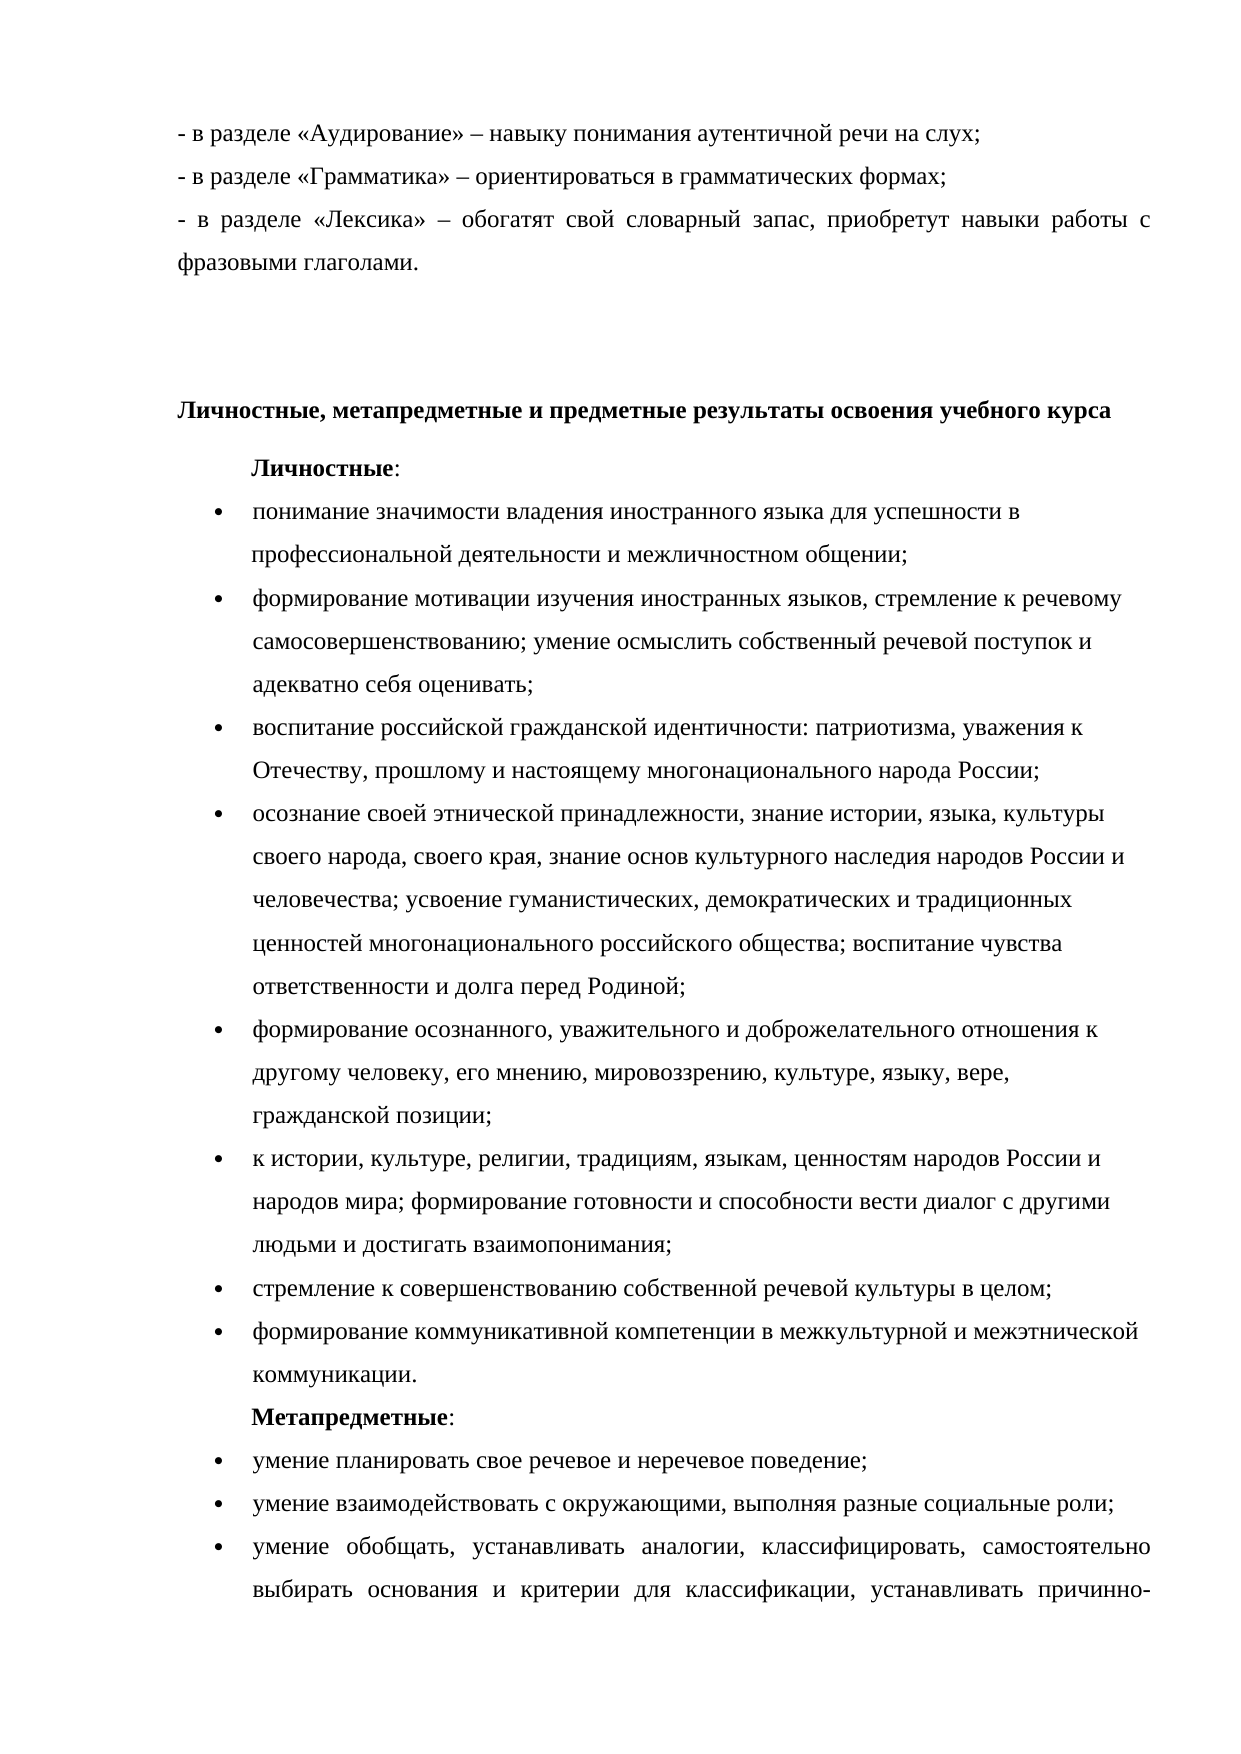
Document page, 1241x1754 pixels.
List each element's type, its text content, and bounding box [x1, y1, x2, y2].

text профессиональной деятельности и межличностном общении; [177, 539, 1152, 568]
list умение планировать свое речевое и неречевое поведение; [215, 1445, 1152, 1474]
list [215, 1531, 1152, 1603]
list стремление к совершенствованию собственной речевой культуры в целом; [215, 1273, 1152, 1301]
list формирование осознанного, уважительного и доброжелательного отношения к другому человеку, его мнению, мировоззрению, культуре, языку, вере, гражданской позиции; [215, 1014, 1152, 1129]
text Личностные: [177, 453, 1152, 482]
list к истории, культуре, религии, традициям, языкам, ценностям народов России и народов мира; формирование готовности и способности вести диалог с другими людьми и достигать взаимопонимания; [215, 1143, 1152, 1258]
text - в разделе «Грамматика» – ориентироваться в грамматических формах; [177, 161, 1152, 190]
text - в разделе «Аудирование» – навыку понимания аутентичной речи на слух; [177, 118, 1152, 147]
text Личностные, метапредметные и предметные результаты освоения учебного курса [177, 395, 1152, 424]
list формирование мотивации изучения иностранных языков, стремление к речевому самосовершенствованию; умение осмыслить собственный речевой поступок и адекватно себя оценивать; [215, 583, 1152, 698]
text - в разделе «Лексика» – обогатят свой словарный запас, приобретут навыки работы с фразовыми глаголами. [177, 204, 1152, 276]
list формирование коммуникативной компетенции в межкультурной и межэтнической коммуникации. [215, 1316, 1152, 1388]
list осознание своей этнической принадлежности, знание истории, языка, культуры своего народа, своего края, знание основ культурного наследия народов России и человечества; усвоение гуманистических, демократических и традиционных ценностей многонационального российского общества; воспитание чувства ответственности и долга перед Родиной; [215, 798, 1152, 999]
list воспитание российской гражданской идентичности: патриотизма, уважения к Отечеству, прошлому и настоящему многонационального народа России; [215, 712, 1152, 784]
list умение взаимодействовать с окружающими, выполняя разные социальные роли; [215, 1488, 1152, 1517]
list понимание значимости владения иностранного языка для успешности в [215, 496, 1152, 525]
text Метапредметные: [177, 1402, 1152, 1431]
